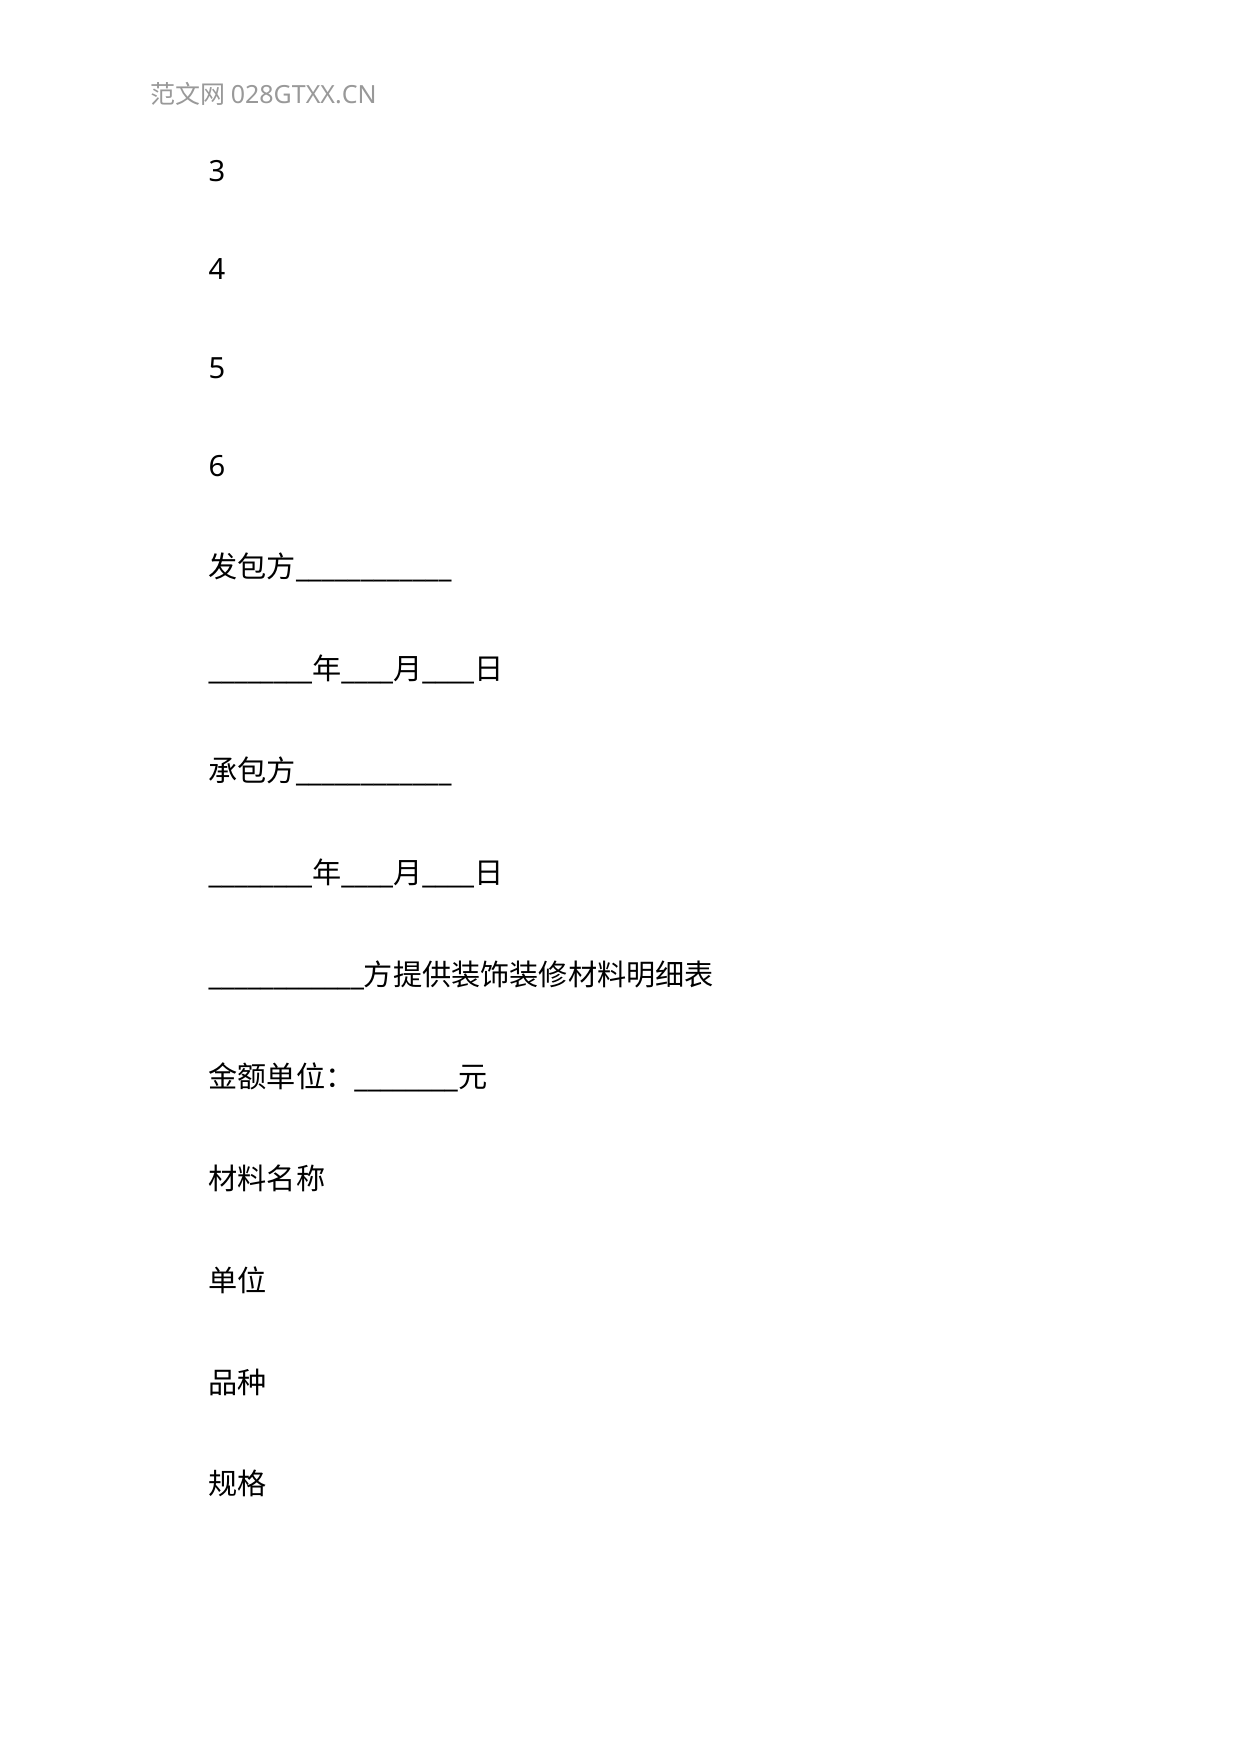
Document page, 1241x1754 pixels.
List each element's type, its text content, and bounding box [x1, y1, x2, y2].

text ________年____月____日 [150, 850, 1090, 892]
text 5 [150, 347, 1090, 387]
text 3 [150, 150, 1090, 190]
text 承包方____________ [150, 748, 1090, 790]
text 金额单位：________元 [150, 1054, 1090, 1096]
text 6 [150, 445, 1090, 485]
text 材料名称 [150, 1156, 1090, 1198]
text 发包方____________ [150, 544, 1090, 586]
text 4 [150, 248, 1090, 288]
text ________年____月____日 [150, 646, 1090, 688]
text 单位 [150, 1257, 1090, 1300]
text 规格 [150, 1461, 1090, 1503]
text ____________方提供装饰装修材料明细表 [150, 952, 1090, 994]
text 品种 [150, 1359, 1090, 1401]
